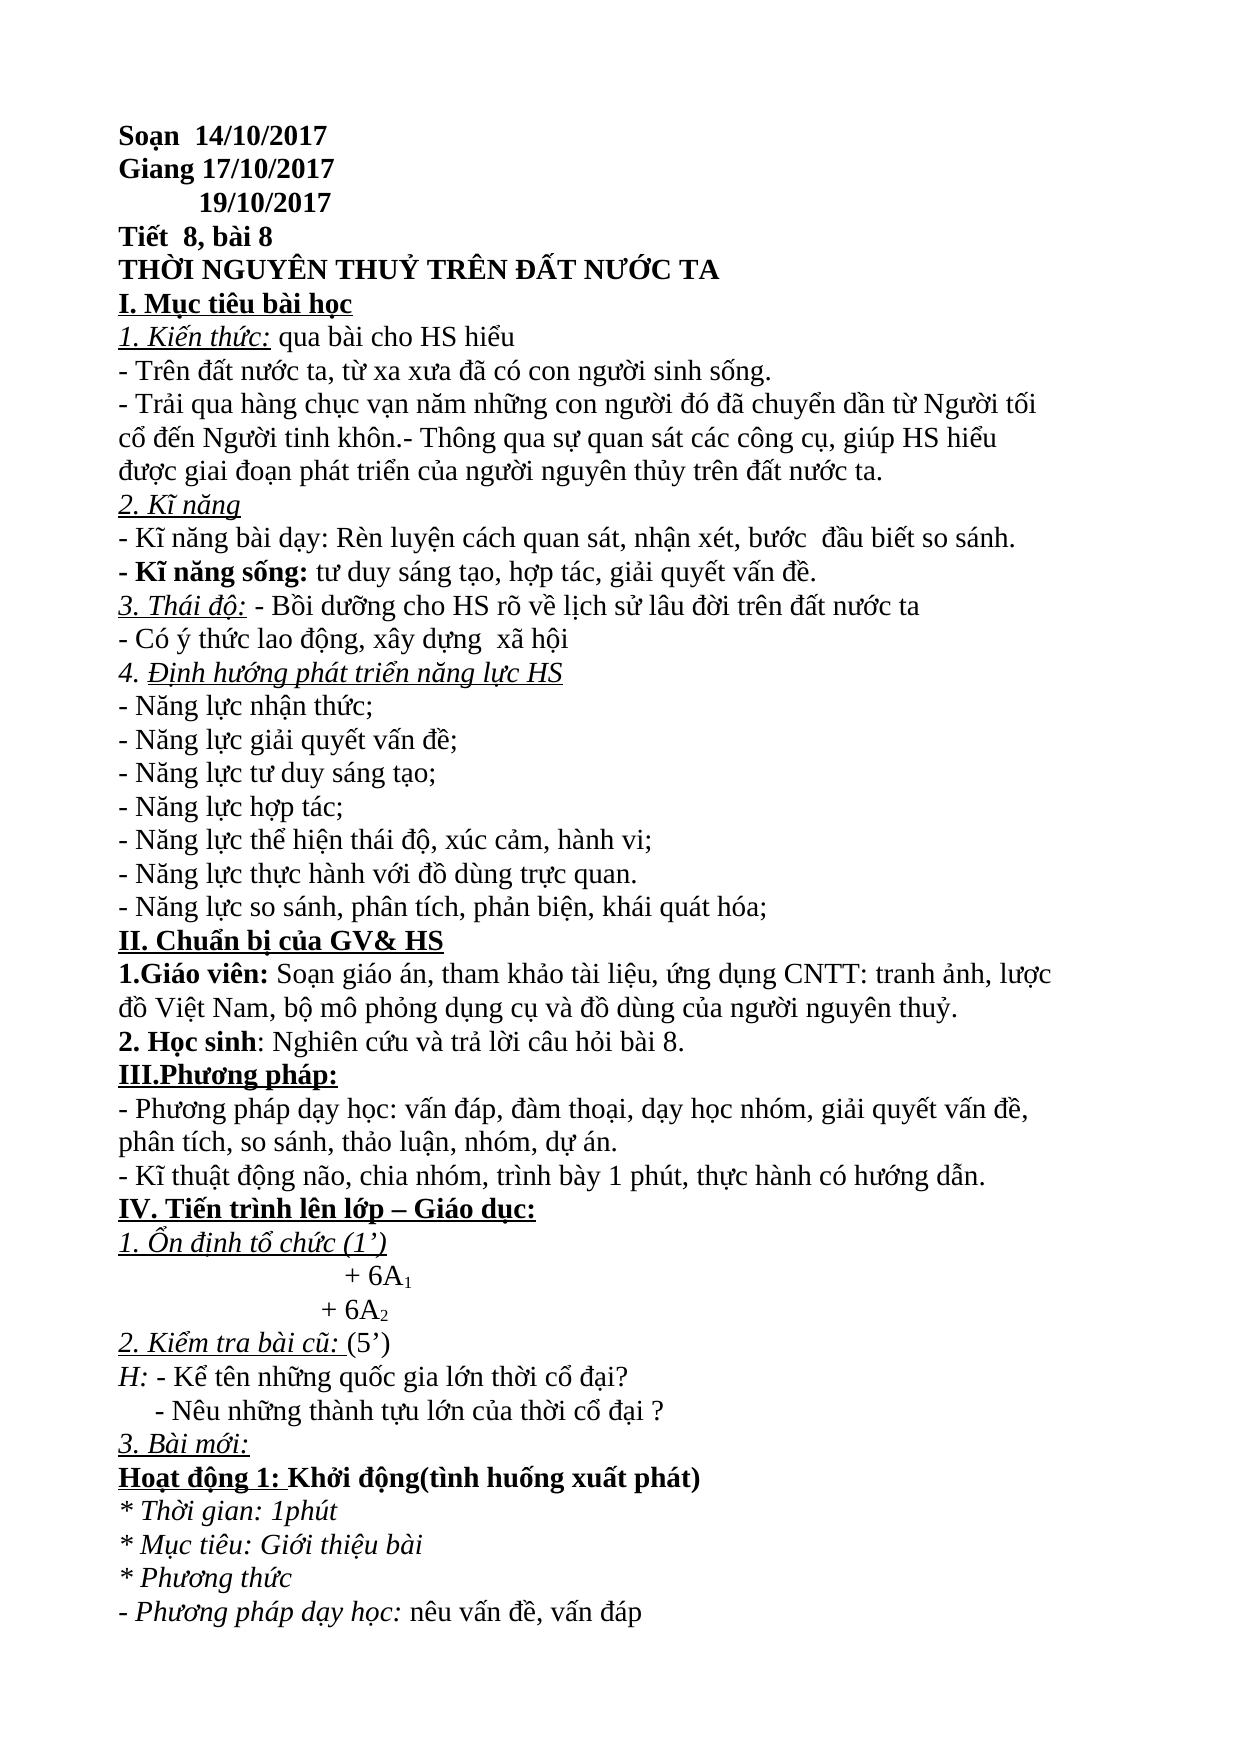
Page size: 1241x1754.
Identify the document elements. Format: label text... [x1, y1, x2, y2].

text II. Chuẩn bị của GV& HS [118, 923, 1063, 957]
text 19/10/2017 [118, 185, 1063, 219]
text - Năng lực thể hiện thái độ, xúc cảm, hành vi; [118, 822, 1063, 856]
text Tiết 8, bài 8 [118, 219, 1063, 252]
text 2. Học sinh: Nghiên cứu và trả lời câu hỏi bài 8. [118, 1024, 1063, 1057]
text Giang 17/10/2017 [118, 152, 1063, 185]
text Hoạt động 1: Khởi động(tình huống xuất phát) [118, 1460, 1063, 1493]
text I. Mục tiêu bài học [118, 286, 1063, 319]
text 1. Ổn định tổ chức (1’) [118, 1225, 1063, 1258]
text Soạn 14/10/2017 [118, 118, 1063, 152]
text - Kĩ năng sống: tư duy sáng tạo, hợp tác, giải quyết vấn đề. [118, 554, 1063, 588]
text 1.Giáo viên: Soạn giáo án, tham khảo tài liệu, ứng dụng CNTT: tranh ảnh, lược đồ Việt Nam, bộ mô phỏng dụng cụ và đồ dùng của người nguyên thuỷ. [118, 957, 1063, 1024]
text - Phương pháp dạy học: nêu vấn đề, vấn đáp [118, 1594, 1063, 1627]
text 3. Thái độ: - Bồi dưỡng cho HS rõ về lịch sử lâu đời trên đất nước ta [118, 588, 1063, 621]
text H: - Kể tên những quốc gia lớn thời cổ đại? [118, 1359, 1063, 1393]
text 2. Kĩ năng [118, 487, 1063, 521]
text - Năng lực tư duy sáng tạo; [118, 755, 1063, 789]
text + 6A2 [118, 1292, 1063, 1326]
text - Trải qua hàng chục vạn năm những con người đó đã chuyển dần từ Người tối cổ đến Người tinh khôn.- Thông qua sự quan sát các công cụ, giúp HS hiểu được giai đoạn phát triển của người nguyên thủy trên đất nước ta. [118, 386, 1063, 487]
text - Năng lực thực hành với đồ dùng trực quan. [118, 856, 1063, 889]
text + 6A1 [118, 1258, 1063, 1292]
text - Năng lực so sánh, phân tích, phản biện, khái quát hóa; [118, 889, 1063, 923]
text - Kĩ năng bài dạy: Rèn luyện cách quan sát, nhận xét, bước đầu biết so sánh. [118, 521, 1063, 554]
text THỜI NGUYÊN THUỶ TRÊN ĐẤT NƯỚC TA [118, 252, 1063, 286]
text IV. Tiến trình lên lớp – Giáo dục: [118, 1191, 1063, 1225]
text 1. Kiến thức: qua bài cho HS hiểu [118, 319, 1063, 353]
text 4. Định hướng phát triển năng lực HS [118, 655, 1063, 688]
text - Nêu những thành tựu lớn của thời cổ đại ? [118, 1393, 1063, 1426]
text - Năng lực nhận thức; [118, 688, 1063, 722]
text - Phương pháp dạy học: vấn đáp, đàm thoại, dạy học nhóm, giải quyết vấn đề, phân tích, so sánh, thảo luận, nhóm, dự án. [118, 1091, 1063, 1158]
text 3. Bài mới: [118, 1426, 1063, 1460]
text III.Phương pháp: [118, 1057, 1063, 1091]
text * Phương thức [118, 1560, 1063, 1594]
text - Kĩ thuật động não, chia nhóm, trình bày 1 phút, thực hành có hướng dẫn. [118, 1158, 1063, 1191]
text - Năng lực giải quyết vấn đề; [118, 722, 1063, 755]
text - Có ý thức lao động, xây dựng xã hội [118, 621, 1063, 655]
text * Thời gian: 1phút [118, 1493, 1063, 1527]
text 2. Kiểm tra bài cũ: (5’) [118, 1326, 1063, 1359]
text - Năng lực hợp tác; [118, 789, 1063, 822]
text * Mục tiêu: Giới thiệu bài [118, 1527, 1063, 1560]
text - Trên đất nước ta, từ xa xưa đã có con người sinh sống. [118, 353, 1063, 386]
